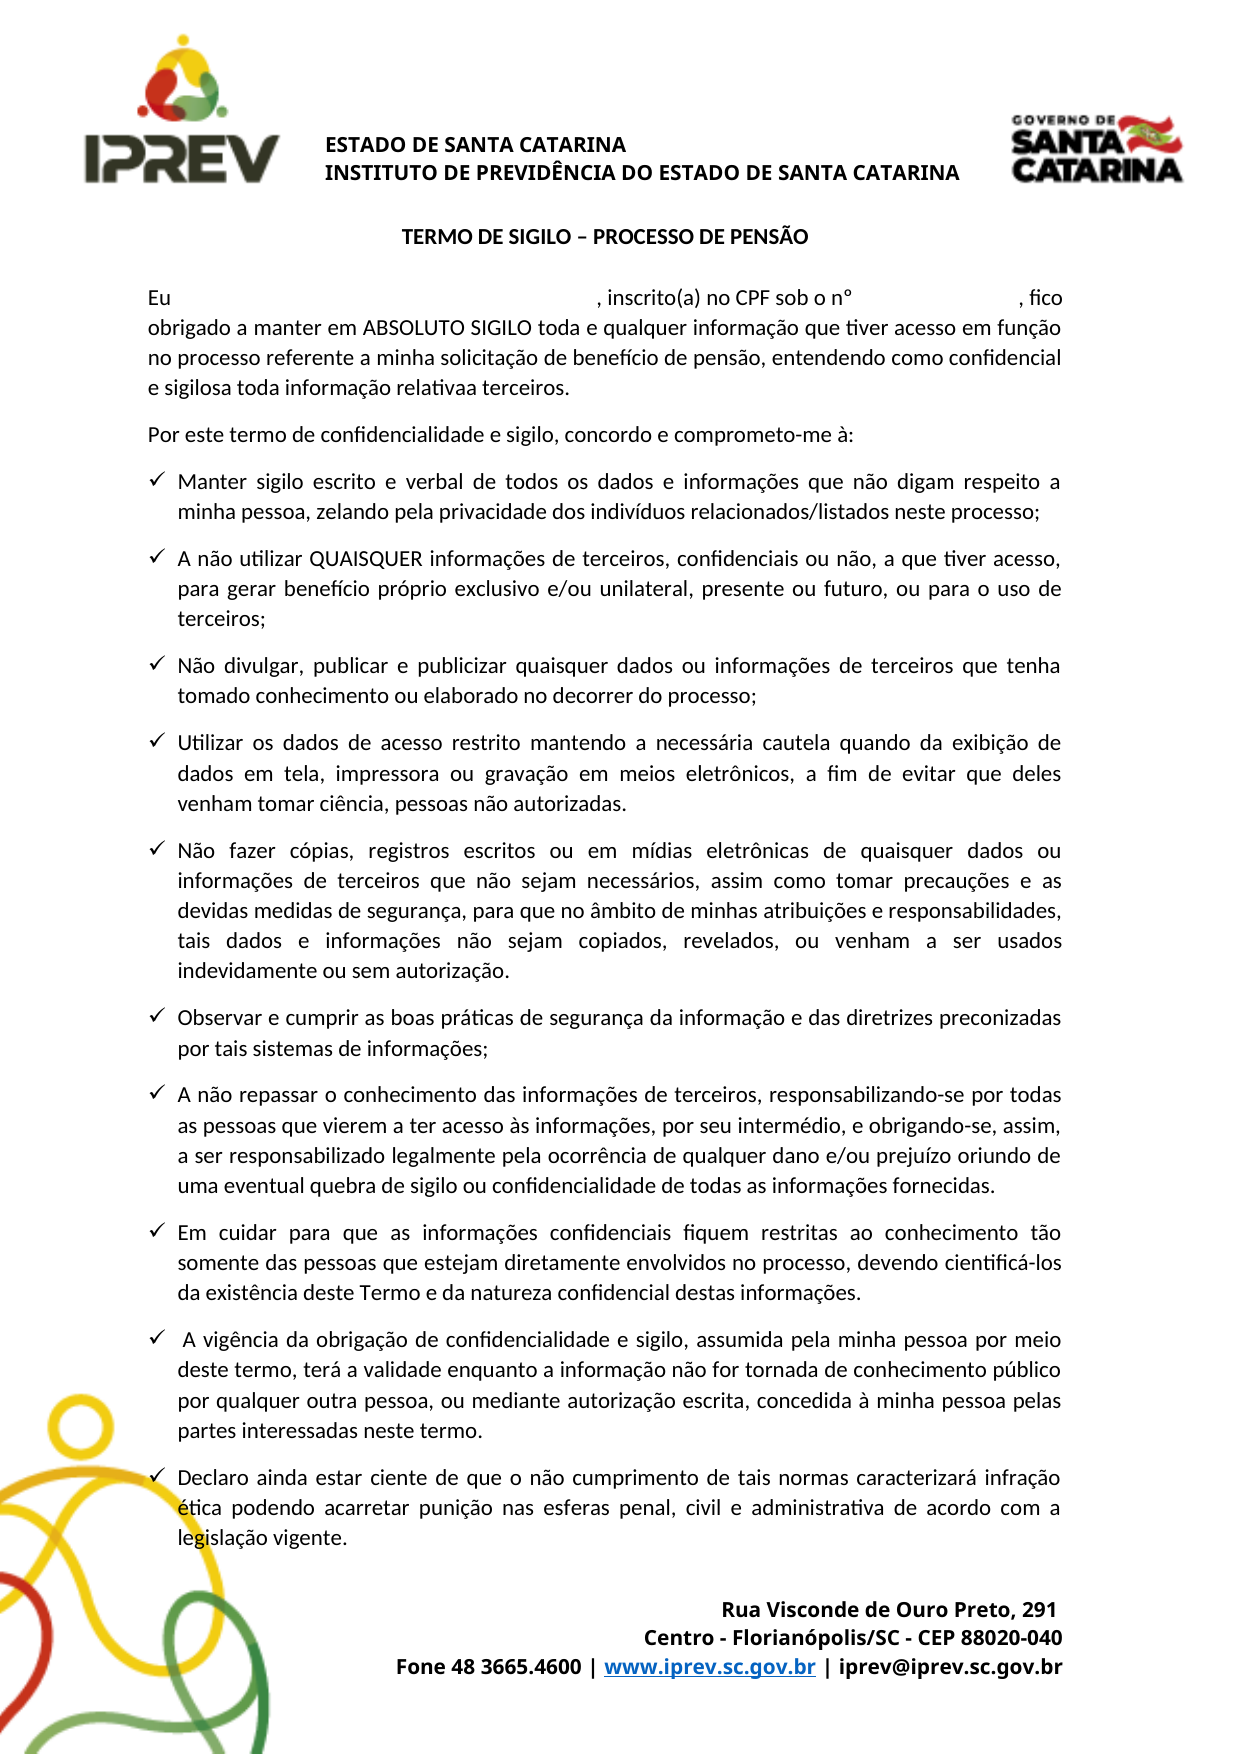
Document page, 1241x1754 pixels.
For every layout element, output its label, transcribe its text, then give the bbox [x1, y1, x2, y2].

list Não fazer cópias, registros escritos ou em mídias eletrônicas de quaisquer dados ou informações de terceiros que não sejam necessários, assim como tomar precauções e as devidas medidas de segurança, para que no âmbito de minhas atribuições e responsabilidades, tais dados e informações não sejam copiados, revelados, ou venham a ser usados indevidamente ou sem autorização. [148, 836, 1063, 984]
list Declaro ainda estar ciente de que o não cumprimento de tais normas caracterizará infração ética podendo acarretar punição nas esferas penal, civil e administrativa de acordo com a legislação vigente. [148, 1463, 1063, 1551]
picture [45, 0, 1224, 211]
list Manter sigilo escrito e verbal de todos os dados e informações que não digam respeito a minha pessoa, zelando pela privacidade dos indivíduos relacionados/listados neste processo; [148, 467, 1063, 525]
list Utilizar os dados de acesso restrito mantendo a necessária cautela quando da exibição de dados em tela, impressora ou gravação em meios eletrônicos, a fim de evitar que deles venham tomar ciência, pessoas não autorizadas. [148, 728, 1063, 817]
list A não utilizar QUAISQUER informações de terceiros, confidenciais ou não, a que tiver acesso, para gerar benefício próprio exclusivo e/ou unilateral, presente ou futuro, ou para o uso de terceiros; [148, 544, 1063, 632]
text TERMO DE SIGILO – PROCESSO DE PENSÃO [148, 222, 1063, 250]
list Em cuidar para que as informações confidenciais fiquem restritas ao conhecimento tão somente das pessoas que estejam diretamente envolvidos no processo, devendo cientificá-los da existência deste Termo e da natureza confidencial destas informações. [148, 1218, 1063, 1306]
list A não repassar o conhecimento das informações de terceiros, responsabilizando-se por todas as pessoas que vierem a ter acesso às informações, por seu intermédio, e obrigando-se, assim, a ser responsabilizado legalmente pela ocorrência de qualquer dano e/ou prejuízo oriundo de uma eventual quebra de sigilo ou confidencialidade de todas as informações fornecidas. [148, 1081, 1063, 1199]
picture [0, 1382, 292, 1754]
list Não divulgar, publicar e publicizar quaisquer dados ou informações de terceiros que tenha tomado conhecimento ou elaborado no decorrer do processo; [148, 651, 1063, 709]
text Eu , inscrito(a) no CPF sob o nº , fico obrigado a manter em ABSOLUTO SIGILO toda e qualquer informação que tiver acesso em função no processo referente a minha solicitação de benefício de pensão, entendendo como confidencial e sigilosa toda informação relativaa terceiros. [148, 283, 1063, 401]
list A vigência da obrigação de confidencialidade e sigilo, assumida pela minha pessoa por meio deste termo, terá a validade enquanto a informação não for tornada de conhecimento público por qualquer outra pessoa, ou mediante autorização escrita, concedida à minha pessoa pelas partes interessadas neste termo. [148, 1325, 1063, 1444]
text Por este termo de confidencialidade e sigilo, concordo e comprometo-me à: [148, 420, 1063, 448]
list Observar e cumprir as boas práticas de segurança da informação e das diretrizes preconizadas por tais sistemas de informações; [148, 1003, 1063, 1062]
